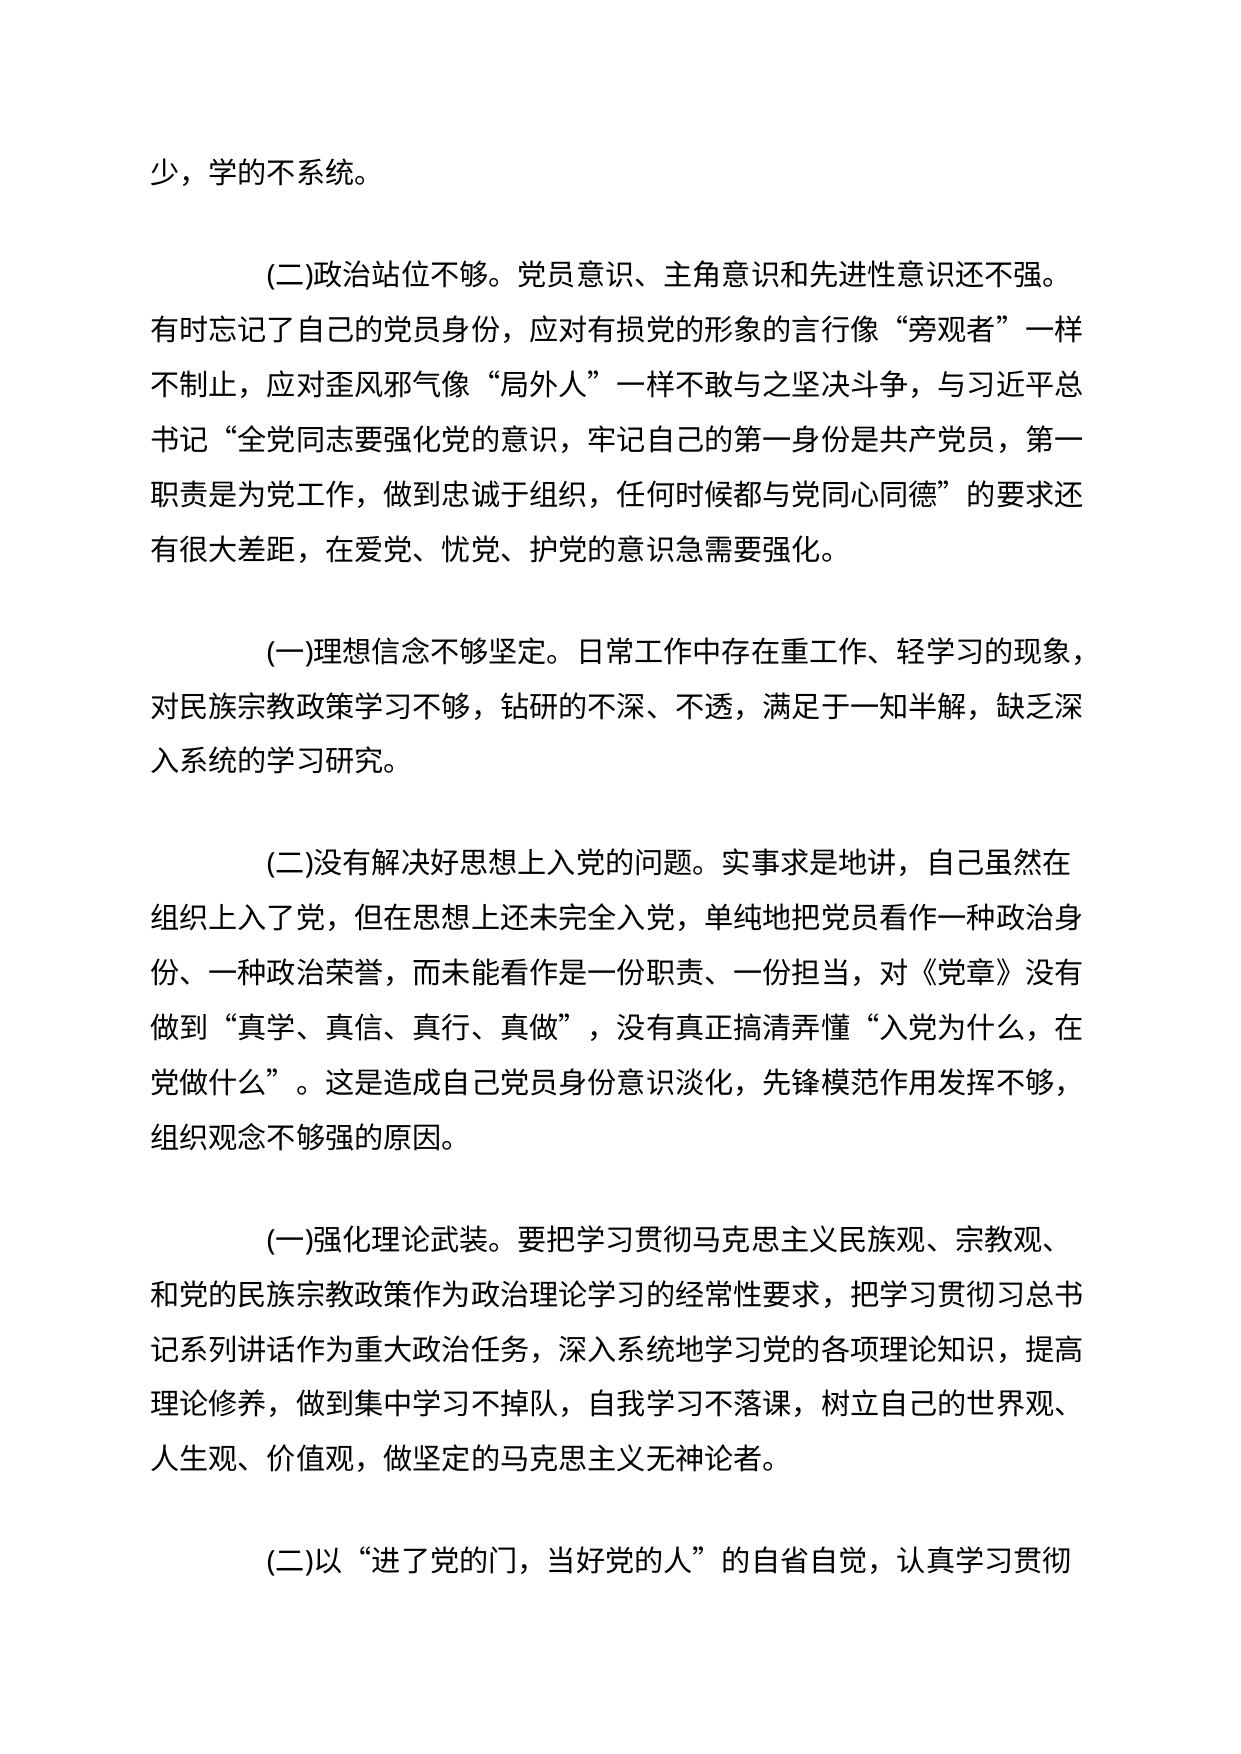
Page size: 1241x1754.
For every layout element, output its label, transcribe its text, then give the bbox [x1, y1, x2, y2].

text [150, 1538, 1090, 1580]
text (二)政治站位不够。党员意识、主角意识和先进性意识还不强。有时忘记了自己的党员身份，应对有损党的形象的言行像“旁观者”一样不制止，应对歪风邪气像“局外人”一样不敢与之坚决斗争，与习近平总书记“全党同志要强化党的意识，牢记自己的第一身份是共产党员，第一职责是为党工作，做到忠诚于组织，任何时候都与党同心同德”的要求还有很大差距，在爱党、忧党、护党的意识急需要强化。 [150, 252, 1090, 569]
text (一)理想信念不够坚定。日常工作中存在重工作、轻学习的现象，对民族宗教政策学习不够，钻研的不深、不透，满足于一知半解，缺乏深入系统的学习研究。 [150, 628, 1090, 780]
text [150, 150, 1090, 192]
text (二)没有解决好思想上入党的问题。实事求是地讲，自己虽然在组织上入了党，但在思想上还未完全入党，单纯地把党员看作一种政治身份、一种政治荣誉，而未能看作是一份职责、一份担当，对《党章》没有做到“真学、真信、真行、真做”，没有真正搞清弄懂“入党为什么，在党做什么”。这是造成自己党员身份意识淡化，先锋模范作用发挥不够，组织观念不够强的原因。 [150, 840, 1090, 1157]
text (一)强化理论武装。要把学习贯彻马克思主义民族观、宗教观、和党的民族宗教政策作为政治理论学习的经常性要求，把学习贯彻习总书记系列讲话作为重大政治任务，深入系统地学习党的各项理论知识，提高理论修养，做到集中学习不掉队，自我学习不落课，树立自己的世界观、人生观、价值观，做坚定的马克思主义无神论者。 [150, 1216, 1090, 1478]
